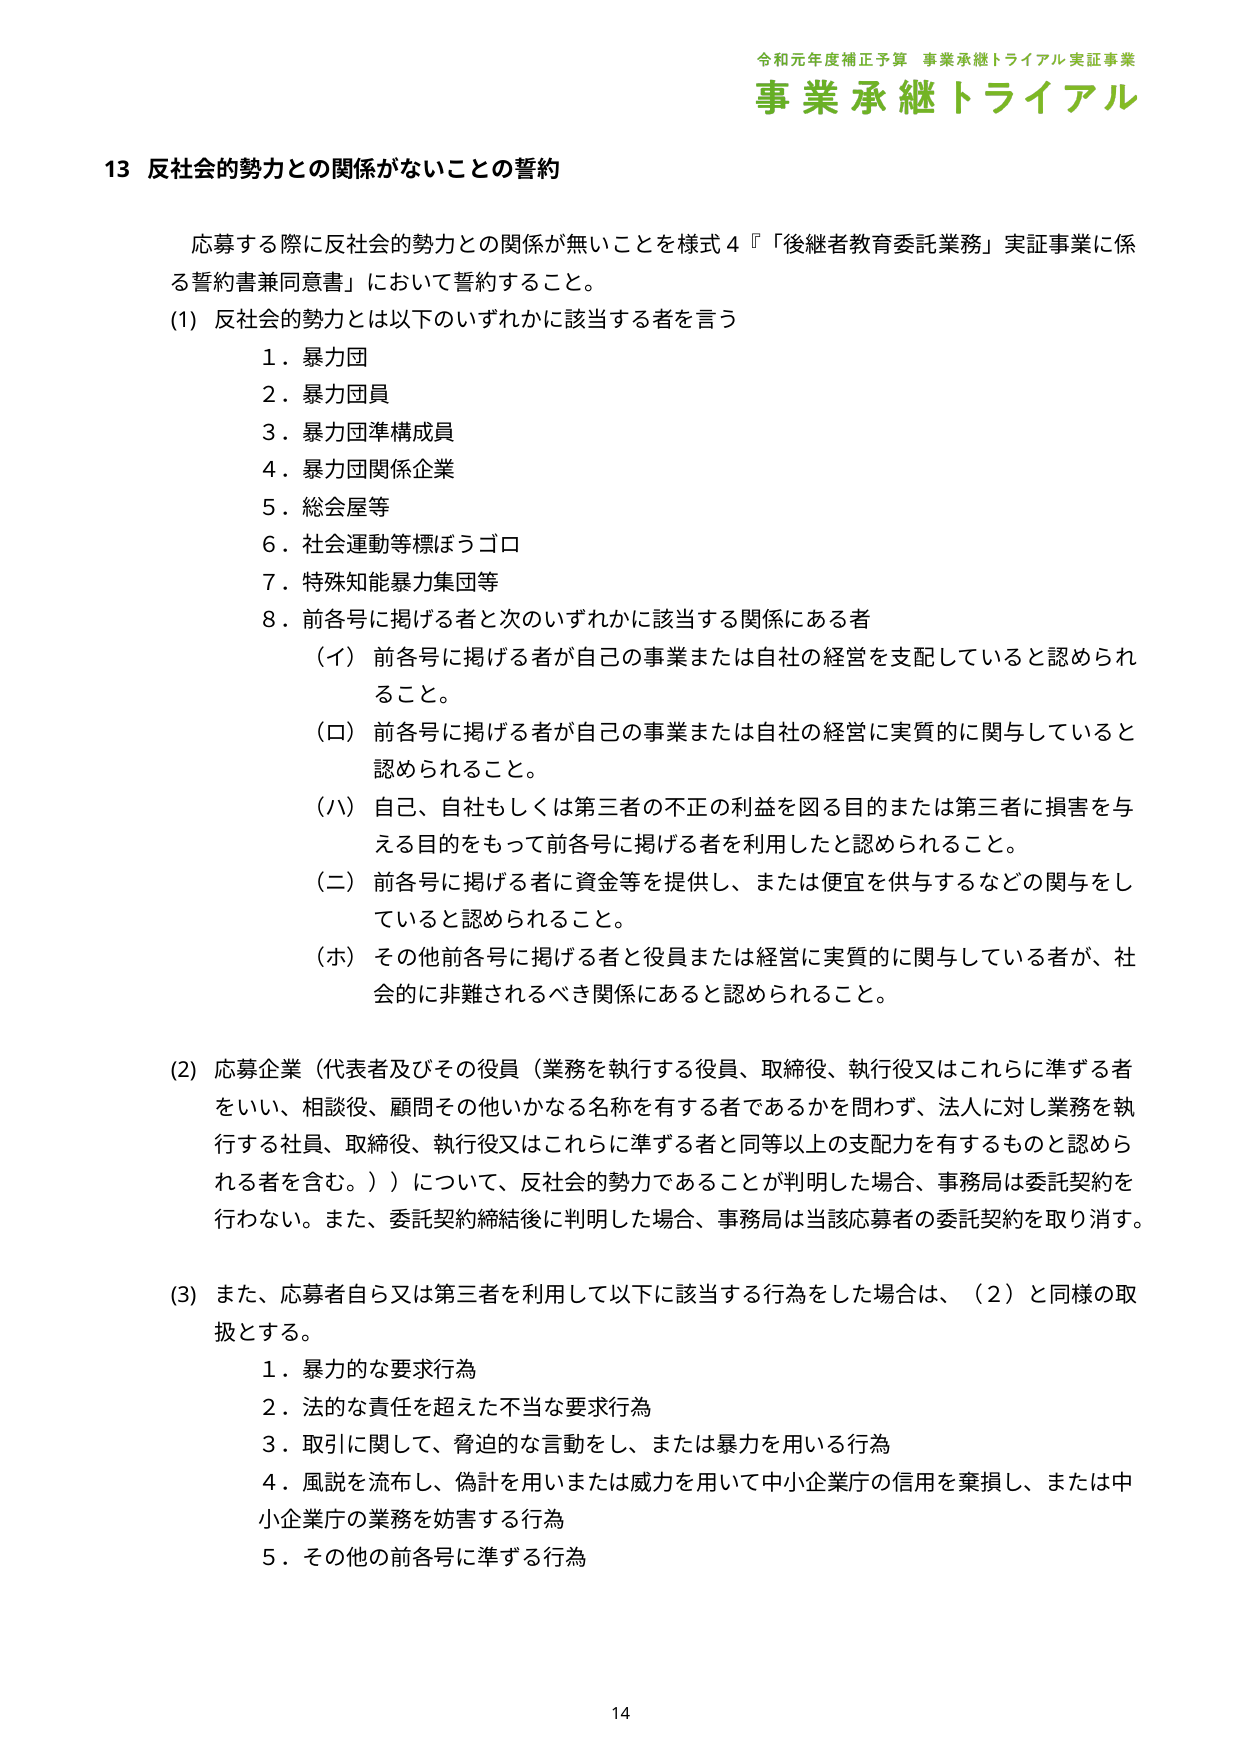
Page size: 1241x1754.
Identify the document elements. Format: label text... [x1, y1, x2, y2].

list ５．総会屋等 [259, 487, 1137, 524]
list ７．特殊知能暴力集団等 [259, 562, 1137, 599]
list 反社会的勢力とは以下のいずれかに該当する者を言う [171, 299, 1137, 337]
list 反社会的勢力との関係がないことの誓約 [103, 149, 1137, 187]
list ３．取引に関して、脅迫的な言動をし、または暴力を用いる行為 [259, 1424, 1137, 1462]
list ８．前各号に掲げる者と次のいずれかに該当する関係にある者 [259, 599, 1137, 637]
list ５．その他の前各号に準ずる行為 [259, 1537, 1137, 1574]
list （ロ） 前各号に掲げる者が自己の事業または自社の経営に実質的に関与していると認められること。 [303, 712, 1137, 787]
list ４．風説を流布し、偽計を用いまたは威力を用いて中小企業庁の信用を棄損し、または中小企業庁の業務を妨害する行為 [259, 1462, 1137, 1537]
list （ホ） その他前各号に掲げる者と役員または経営に実質的に関与している者が、社会的に非難されるべき関係にあると認められること。 [303, 937, 1137, 1012]
list （ハ） 自己、自社もしくは第三者の不正の利益を図る目的または第三者に損害を与える目的をもって前各号に掲げる者を利用したと認められること。 [303, 787, 1137, 862]
list （イ） 前各号に掲げる者が自己の事業または自社の経営を支配していると認められること。 [303, 637, 1137, 712]
list 応募する際に反社会的勢力との関係が無いことを様式4『「後継者教育委託業務」実証事業に係る誓約書兼同意書」において誓約すること。 [169, 224, 1137, 299]
picture [755, 52, 1138, 115]
list ２．法的な責任を超えた不当な要求行為 [259, 1387, 1137, 1424]
list 応募企業（代表者及びその役員（業務を執行する役員、取締役、執行役又はこれらに準ずる者をいい、相談役、顧問その他いかなる名称を有する者であるかを問わず、法人に対し業務を執行する社員、取締役、執行役又はこれらに準ずる者と同等以上の支配力を有するものと認められる者を含む。））について、反社会的勢力であることが判明した場合、事務局は委託契約を行わない。また、委託契約締結後に判明した場合、事務局は当該応募者の委託契約を取り消す。 [171, 1049, 1137, 1237]
list ２．暴力団員 [259, 374, 1137, 412]
list １．暴力的な要求行為 [259, 1349, 1137, 1387]
list １．暴力団 [259, 337, 1137, 374]
list （ニ） 前各号に掲げる者に資金等を提供し、または便宜を供与するなどの関与をしていると認められること。 [303, 862, 1137, 937]
list ３．暴力団準構成員 [259, 412, 1137, 449]
list ４．暴力団関係企業 [259, 449, 1137, 487]
list また、応募者自ら又は第三者を利用して以下に該当する行為をした場合は、（２）と同様の取扱とする。 [171, 1274, 1137, 1349]
list ６．社会運動等標ぼうゴロ [259, 524, 1137, 562]
